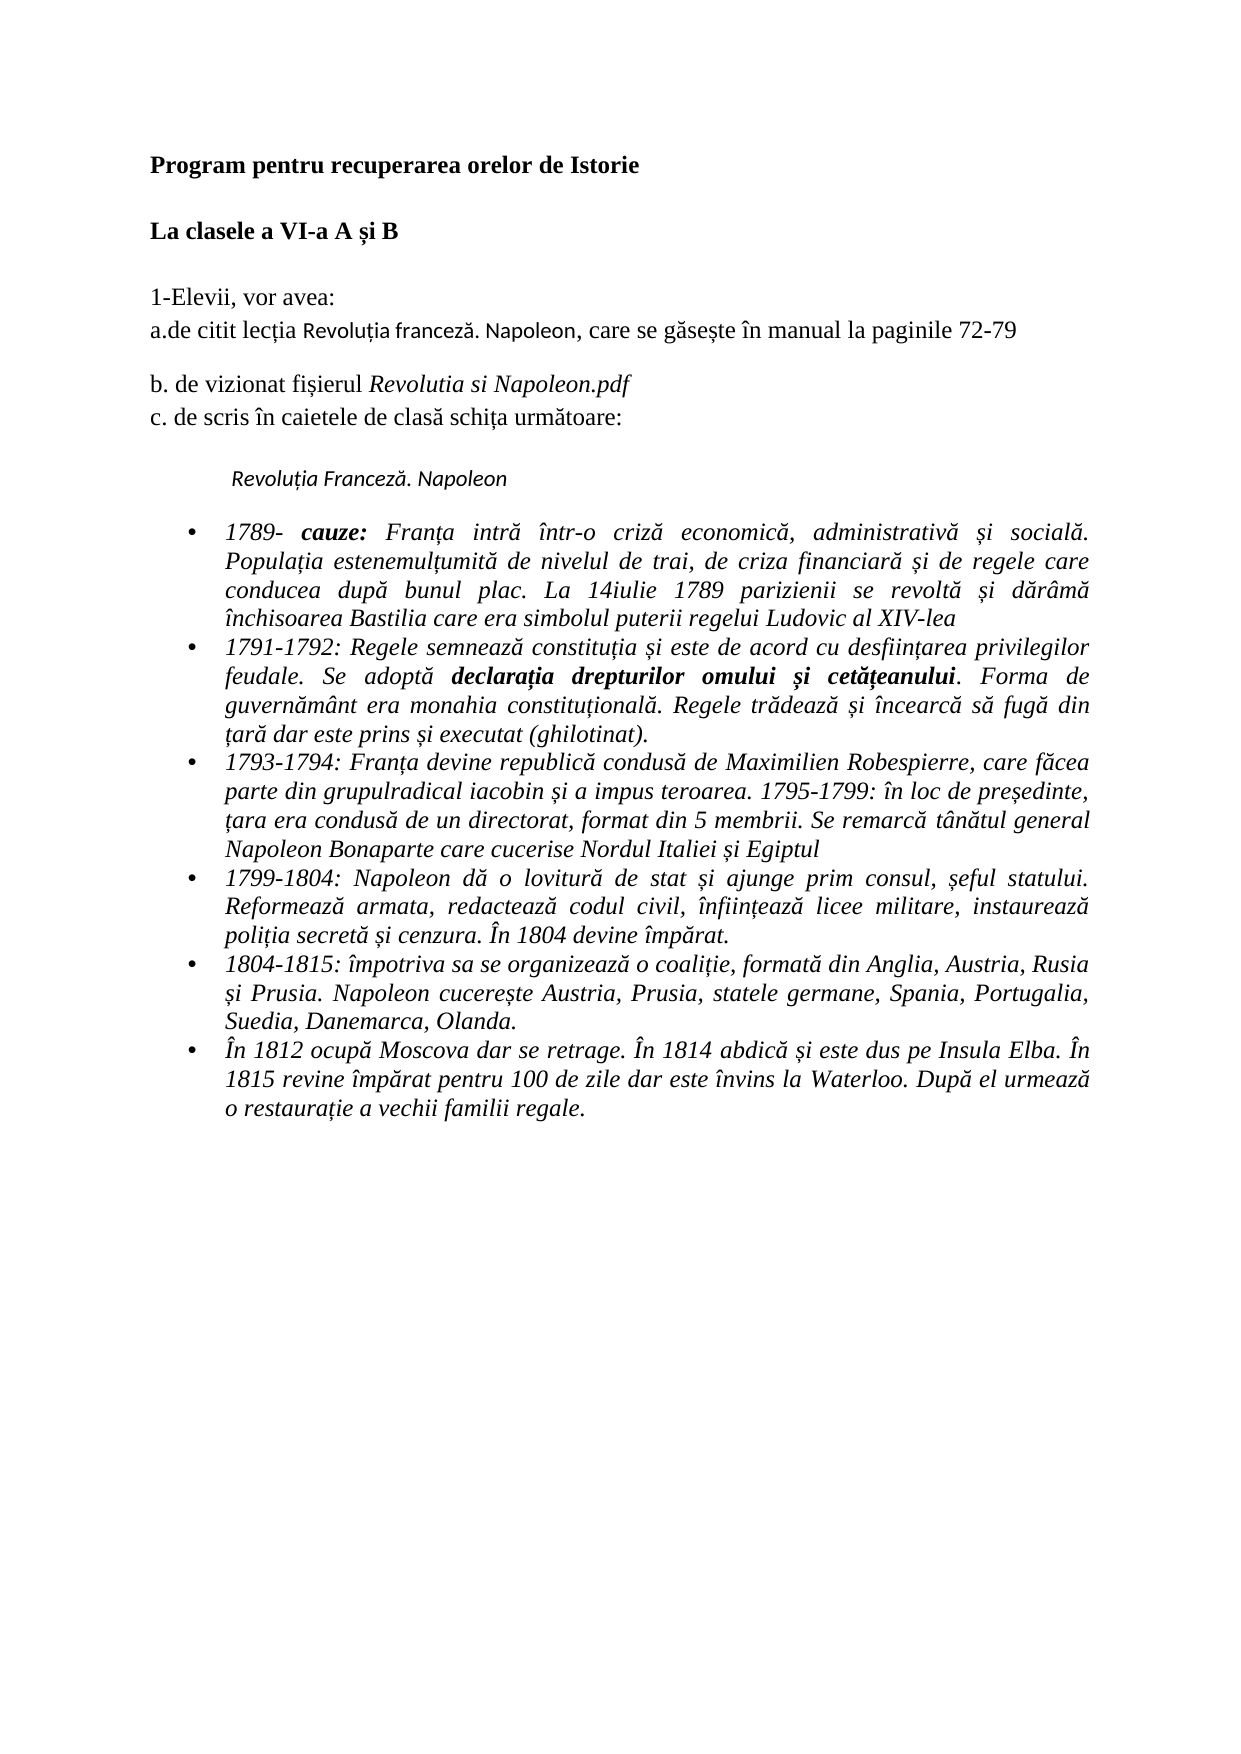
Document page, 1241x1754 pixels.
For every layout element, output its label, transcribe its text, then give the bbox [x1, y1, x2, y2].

text Revoluția Franceză. Napoleon [225, 464, 1090, 492]
text b. de vizionat fișierul Revolutia si Napoleon.pdf [150, 369, 1090, 398]
text La clasele a VI-a A și B [150, 216, 1090, 245]
text a.de citit lecția Revoluția franceză. Napoleon, care se găsește în manual la paginile 72-79 [150, 315, 1090, 344]
list În 1812 ocupă Moscova dar se retrage. În 1814 abdică și este dus pe Insula Elba. În 1815 revine împărat pentru 100 de zile dar este învins la Waterloo. După el urmează o restaurație a vechii familii regale. [187, 1035, 1090, 1122]
text 1-Elevii, vor avea: [150, 282, 1090, 311]
text Program pentru recuperarea orelor de Istorie [150, 150, 1090, 179]
text c. de scris în caietele de clasă schița următoare: [150, 402, 1090, 431]
list 1804-1815: împotriva sa se organizează o coaliție, formată din Anglia, Austria, Rusia și Prusia. Napoleon cucerește Austria, Prusia, statele germane, Spania, Portugalia, Suedia, Danemarca, Olanda. [187, 949, 1090, 1035]
list 1793-1794: Franța devine republică condusă de Maximilien Robespierre, care făcea parte din grupulradical iacobin și a impus teroarea. 1795-1799: în loc de președinte, țara era condusă de un directorat, format din 5 membrii. Se remarcă tânătul general Napoleon Bonaparte care cucerise Nordul Italiei și Egiptul [187, 747, 1090, 862]
list 1799-1804: Napoleon dă o lovitură de stat și ajunge prim consul, șeful statului. Reformează armata, redactează codul civil, înființează licee militare, instaurează poliția secretă și cenzura. În 1804 devine împărat. [187, 862, 1090, 949]
list 1789- cauze: Franța intră într-o criză economică, administrativă și socială. Populația estenemulțumită de nivelul de trai, de criza financiară și de regele care conducea după bunul plac. La 14iulie 1789 parizienii se revoltă și dărâmă închisoarea Bastilia care era simbolul puterii regelui Ludovic al XIV-lea [187, 517, 1090, 632]
list 1791-1792: Regele semnează constituția și este de acord cu desființarea privilegilor feudale. Se adoptă declarația drepturilor omului și cetățeanului. Forma de guvernământ era monahia constituțională. Regele trădează și încearcă să fugă din țară dar este prins și executat (ghilotinat). [187, 632, 1090, 747]
